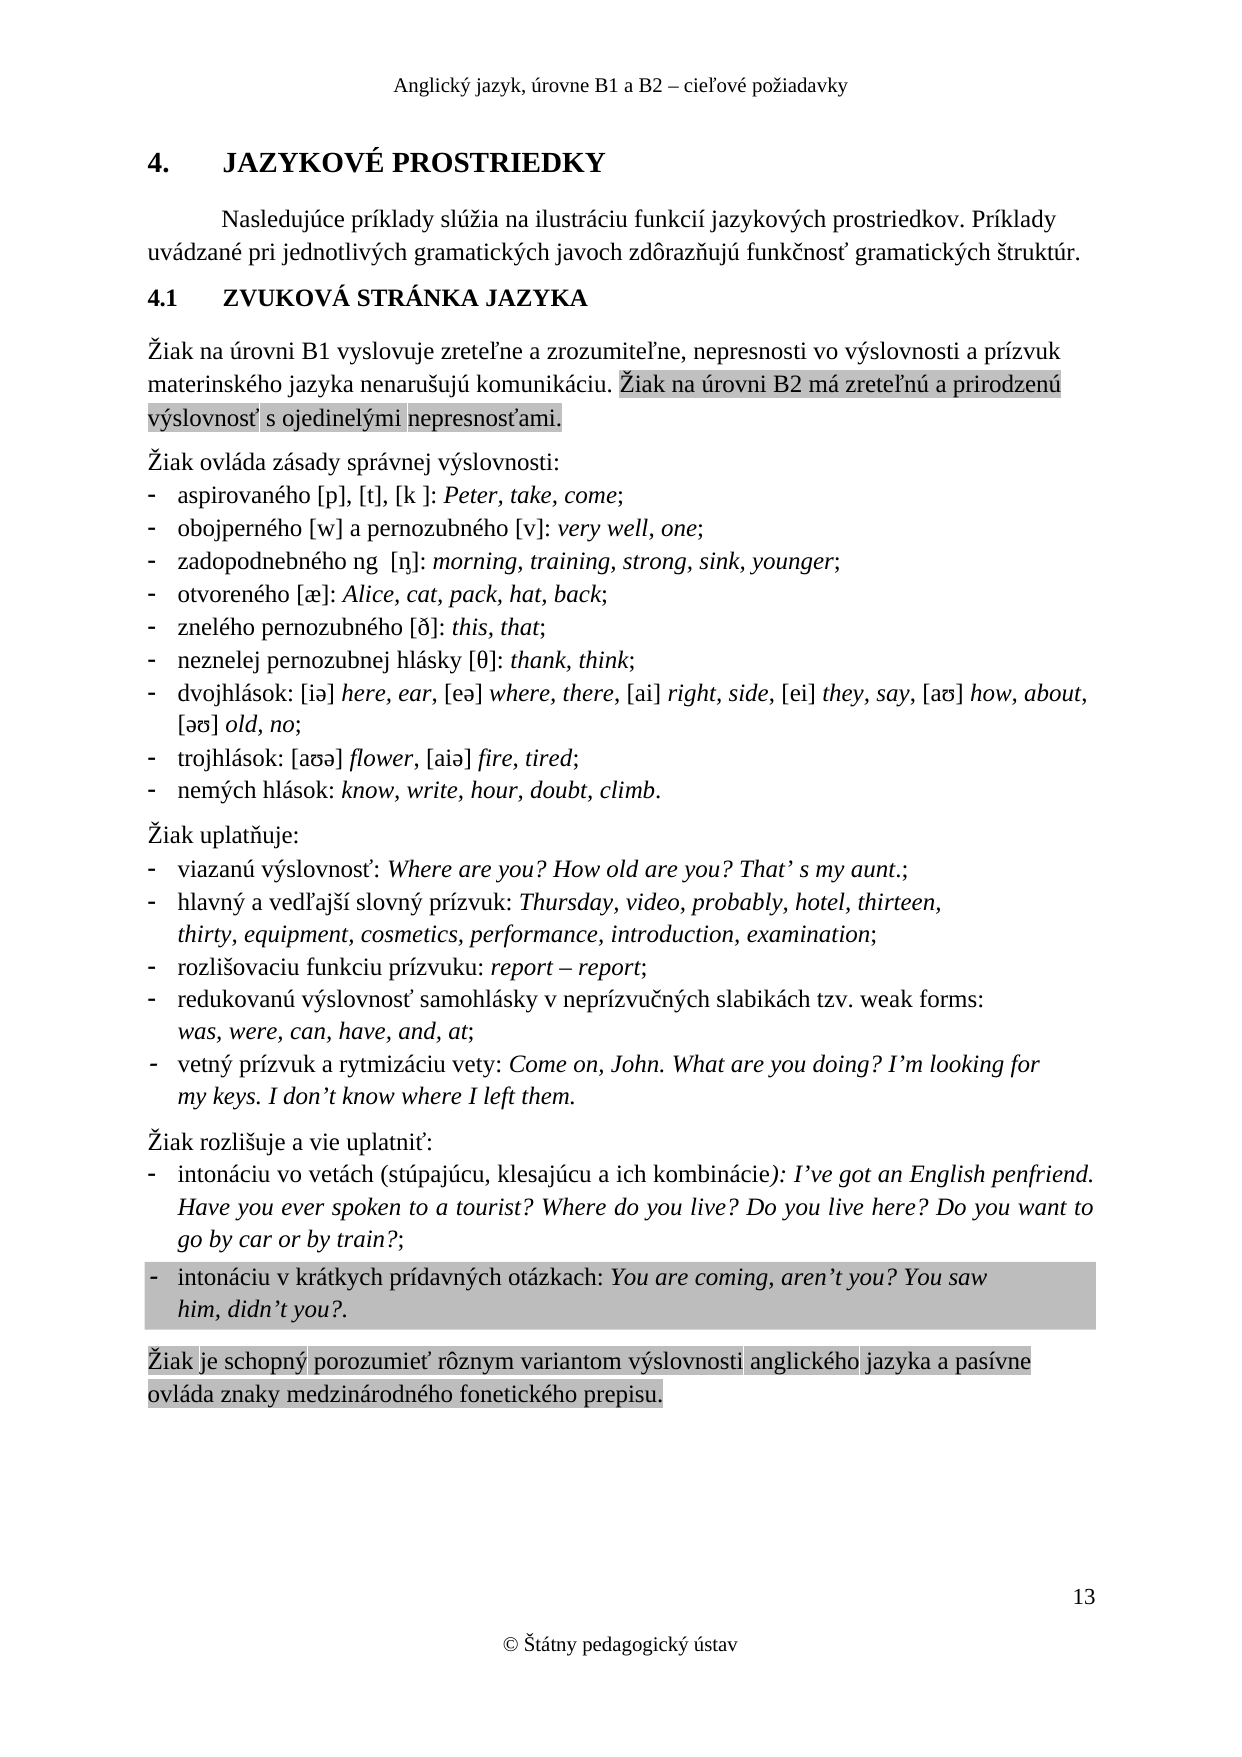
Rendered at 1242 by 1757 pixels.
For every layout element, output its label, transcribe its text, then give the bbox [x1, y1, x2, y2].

list hlavný a vedľajší slovný prízvuk: Thursday, video, probably, hotel, thirteen, thirty, equipment, cosmetics, performance, introduction, examination; [147, 887, 1009, 948]
subtitle ZVUKOVÁ STRÁNKA JAZYKA [147, 283, 1139, 312]
subtitle JAZYKOVÉ PROSTRIEDKY [147, 146, 1139, 179]
list rozlišovaciu funkciu prízvuku: report – report; [147, 952, 1139, 980]
list vetný prízvuk a rytmizáciu vety: Come on, John. What are you doing? I’m looking for my keys. I don’t know where I left them. [147, 1049, 1076, 1110]
list neznelej pernozubnej hlásky [θ]: thank, think; [147, 645, 1139, 673]
list nemých hlások: know, write, hour, doubt, climb. [147, 775, 1139, 804]
list znelého pernozubného [ð]: this, that; [147, 612, 1139, 641]
list redukovanú výslovnosť samohlásky v neprízvučných slabikách tzv. weak forms: was, were, can, have, and, at; [147, 984, 1037, 1045]
text Žiak uplatňuje: [147, 821, 1139, 849]
list dvojhlások: [iǝ] here, ear, [eǝ] where, there, [ai] right, side, [ei] they, say, [aʊ] how, about, [ǝʊ] old, no; [147, 678, 1089, 738]
text Nasledujúce príklady slúžia na ilustráciu funkcií jazykových prostriedkov. Príklady uvádzané pri jednotlivých gramatických javoch zdôrazňujú funkčnosť gramatických štruktúr. [147, 204, 1139, 266]
list intonáciu vo vetách (stúpajúcu, klesajúcu a ich kombinácie): I’ve got an English penfriend. Have you ever spoken to a tourist? Where do you live? Do you live here? Do you want to go by car or by train?; [147, 1159, 1094, 1253]
list otvoreného [æ]: Alice, cat, pack, hat, back; [147, 579, 1139, 608]
text Žiak rozlišuje a vie uplatniť: [147, 1127, 1139, 1155]
text Žiak na úrovni B1 vyslovuje zreteľne a zrozumiteľne, nepresnosti vo výslovnosti a prízvuk materinského jazyka nenarušujú komunikáciu. Žiak na úrovni B2 má zreteľnú a prirodzenú výslovnosť s ojedinelými nepresnosťami. [147, 336, 1061, 432]
list aspirovaného [p], [t], [k ]: Peter, take, come; [147, 480, 1139, 509]
text Žiak ovláda zásady správnej výslovnosti: [147, 447, 1139, 476]
list obojperného [w] a pernozubného [v]: very well, one; [147, 513, 1139, 542]
list trojhlások: [aʊǝ] flower, [aiǝ] fire, tired; [147, 743, 1139, 771]
list viazanú výslovnosť: Where are you? How old are you? That’ s my aunt.; [147, 854, 1139, 882]
text Žiak je schopný porozumieť rôznym variantom výslovnosti anglického jazyka a pasívne ovláda znaky medzinárodného fonetického prepisu. [147, 1330, 1068, 1408]
list zadopodnebného ng [ᶇ]: morning, training, strong, sink, younger; [147, 546, 1139, 574]
